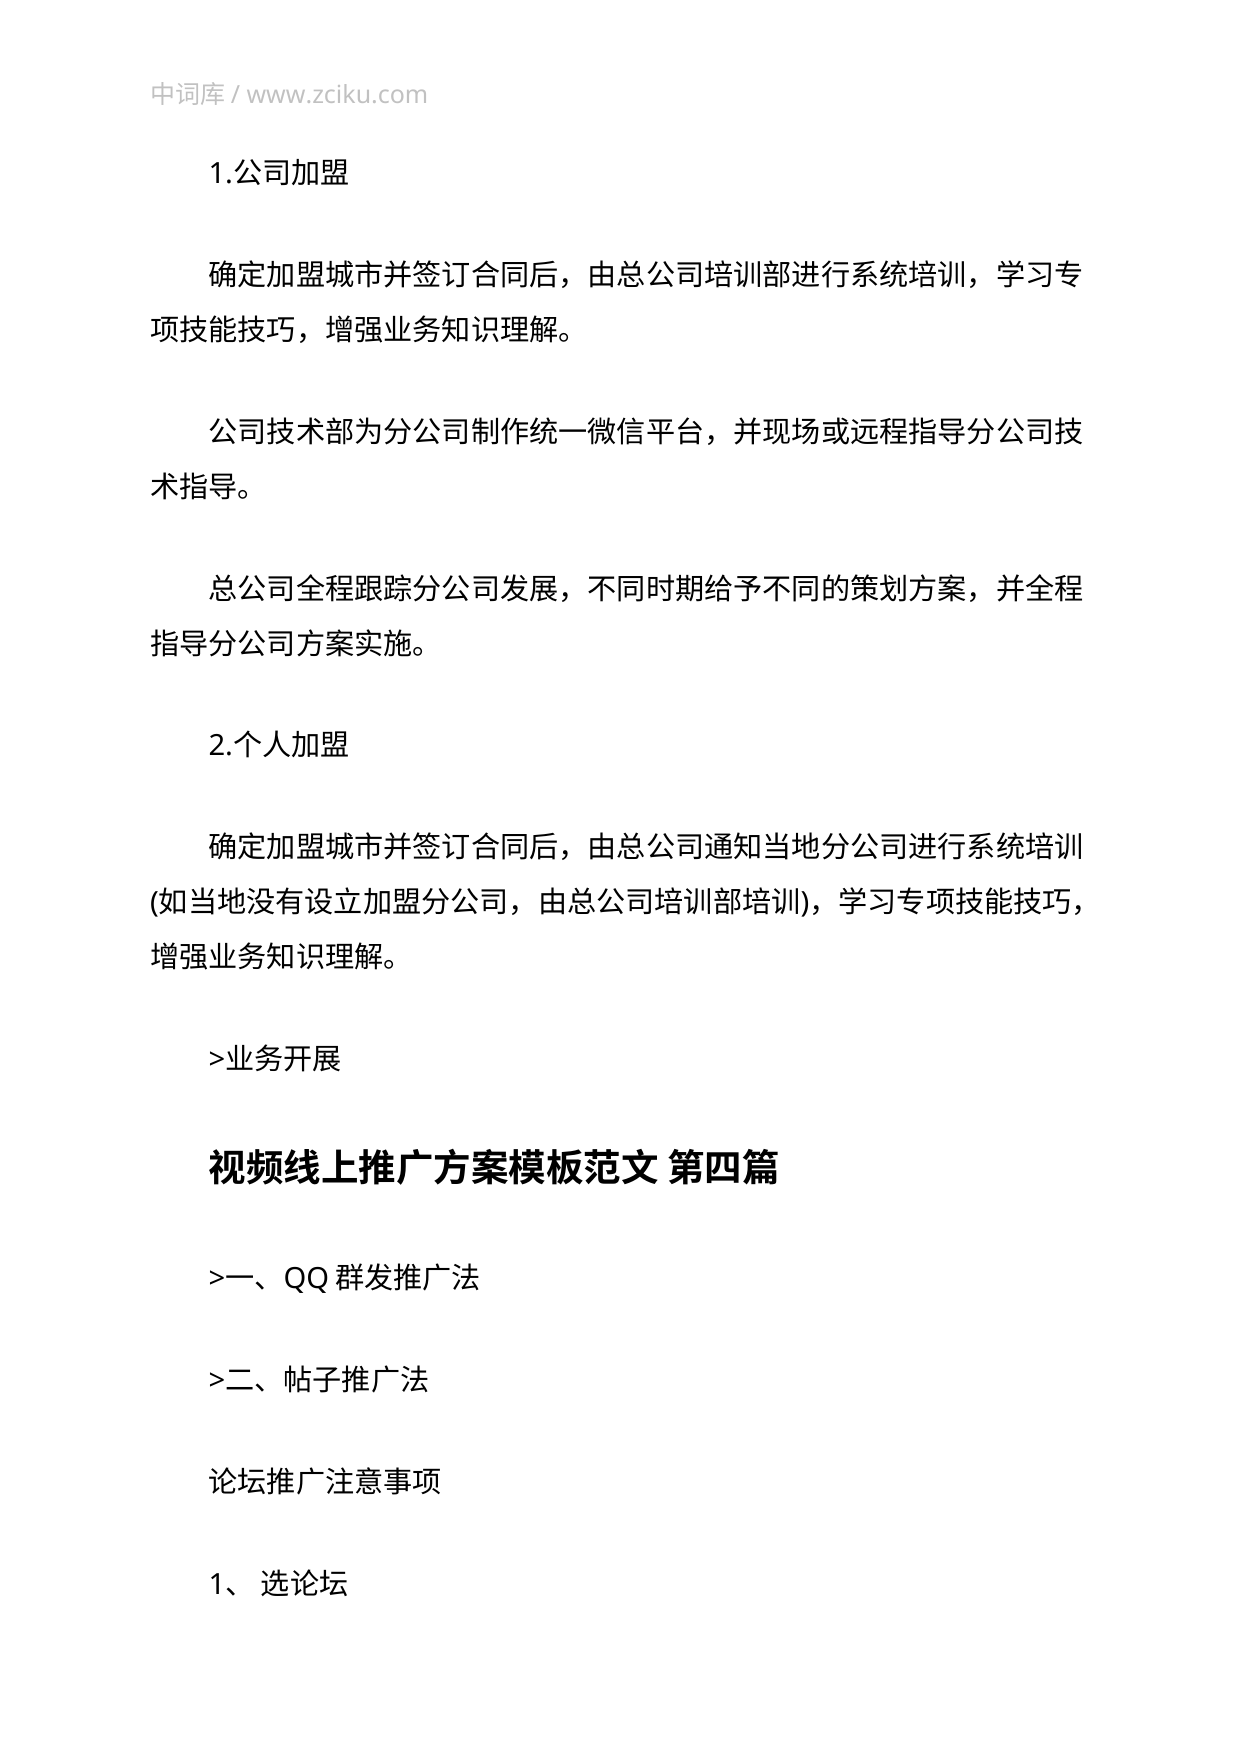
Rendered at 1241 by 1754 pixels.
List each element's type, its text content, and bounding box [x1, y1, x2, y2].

text 论坛推广注意事项 [150, 1459, 1090, 1501]
text 确定加盟城市并签订合同后，由总公司培训部进行系统培训，学习专项技能技巧，增强业务知识理解。 [150, 252, 1090, 349]
text 1、 选论坛 [150, 1561, 1090, 1603]
text 总公司全程跟踪分公司发展，不同时期给予不同的策划方案，并全程指导分公司方案实施。 [150, 565, 1090, 662]
text 公司技术部为分公司制作统一微信平台，并现场或远程指导分公司技术指导。 [150, 409, 1090, 506]
text 确定加盟城市并签订合同后，由总公司通知当地分公司进行系统培训(如当地没有设立加盟分公司，由总公司培训部培训)，学习专项技能技巧，增强业务知识理解。 [150, 824, 1090, 976]
text >二、帖子推广法 [150, 1357, 1090, 1399]
text 2.个人加盟 [150, 722, 1090, 764]
text >一、QQ群发推广法 [150, 1255, 1090, 1297]
text 1.公司加盟 [150, 150, 1090, 192]
text >业务开展 [150, 1036, 1090, 1078]
text 视频线上推广方案模板范文 第四篇 [150, 1138, 1090, 1192]
